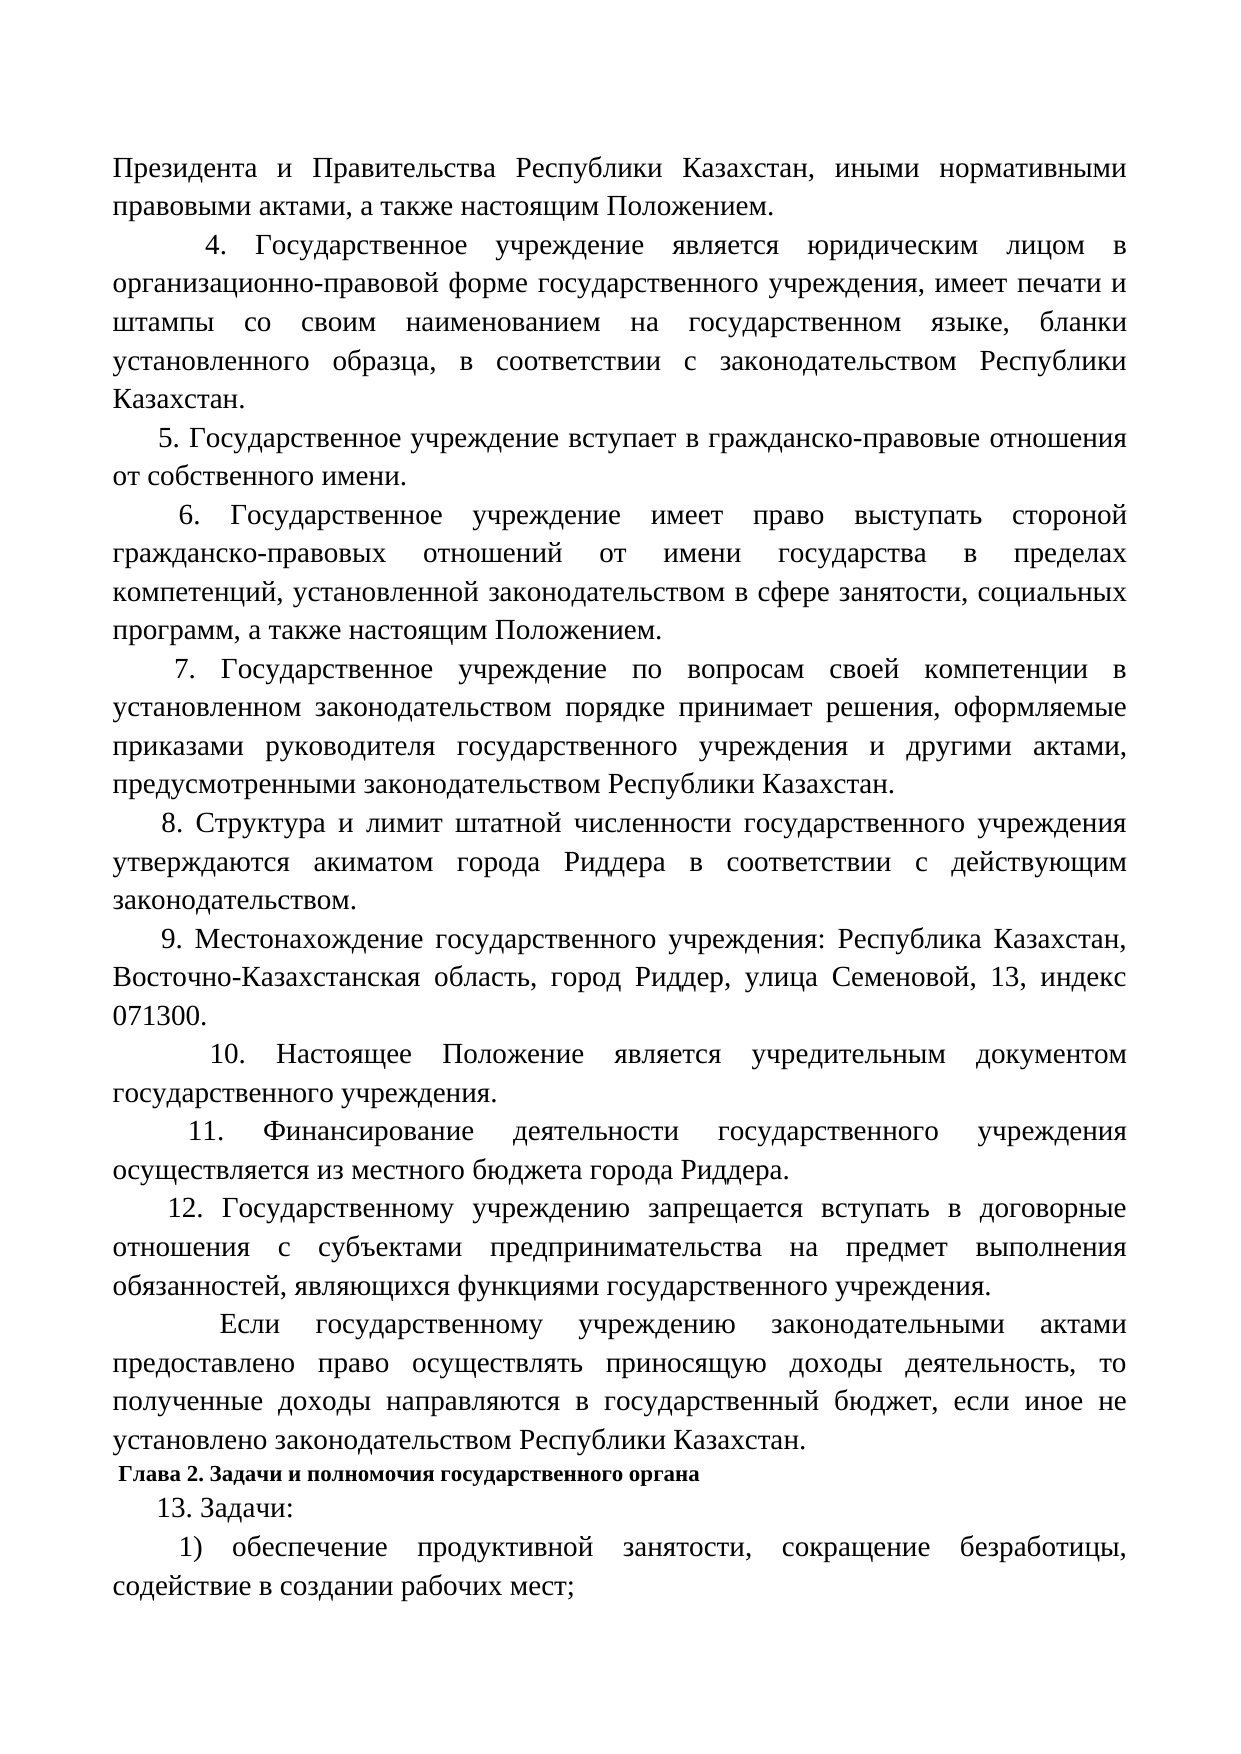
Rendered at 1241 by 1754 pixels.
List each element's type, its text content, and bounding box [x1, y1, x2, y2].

text 8. Структура и лимит штатной численности государственного учреждения утверждаются акиматом города Риддера в соответствии с действующим законодательством. [112, 805, 1128, 916]
text 13. Задачи: [112, 1491, 1128, 1524]
text 6. Государственное учреждение имеет право выступать стороной гражданско-правовых отношений от имени государства в пределах компетенций, установленной законодательством в сфере занятости, социальных программ, а также настоящим Положением. [112, 497, 1128, 646]
text 4. Государственное учреждение является юридическим лицом в организационно-правовой форме государственного учреждения, имеет печати и штампы со своим наименованием на государственном языке, бланки установленного образца, в соответствии с законодательством Республики Казахстан. [112, 227, 1128, 415]
text 5. Государственное учреждение вступает в гражданско-правовые отношения от собственного имени. [112, 420, 1128, 492]
text 1) обеспечение продуктивной занятости, сокращение безработицы, содействие в создании рабочих мест; [112, 1529, 1128, 1601]
text Глава 2. Задачи и полномочия государственного органа [112, 1460, 1128, 1487]
text Если государственному учреждению законодательными актами предоставлено право осуществлять приносящую доходы деятельность, то полученные доходы направляются в государственный бюджет, если иное не установлено законодательством Республики Казахстан. [112, 1306, 1128, 1455]
text 9. Местонахождение государственного учреждения: Республика Казахстан, Восточно-Казахстанская область, город Риддер, улица Семеновой, 13, индекс 071300. [112, 921, 1128, 1031]
text 11. Финансирование деятельности государственного учреждения осуществляется из местного бюджета города Риддера. [112, 1113, 1128, 1186]
text 7. Государственное учреждение по вопросам своей компетенции в установленном законодательством порядке принимает решения, оформляемые приказами руководителя государственного учреждения и другими актами, предусмотренными законодательством Республики Казахстан. [112, 651, 1128, 800]
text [112, 150, 1128, 222]
text 12. Государственному учреждению запрещается вступать в договорные отношения с субъектами предпринимательства на предмет выполнения обязанностей, являющихся функциями государственного учреждения. [112, 1191, 1128, 1301]
text 10. Настоящее Положение является учредительным документом государственного учреждения. [112, 1036, 1128, 1108]
